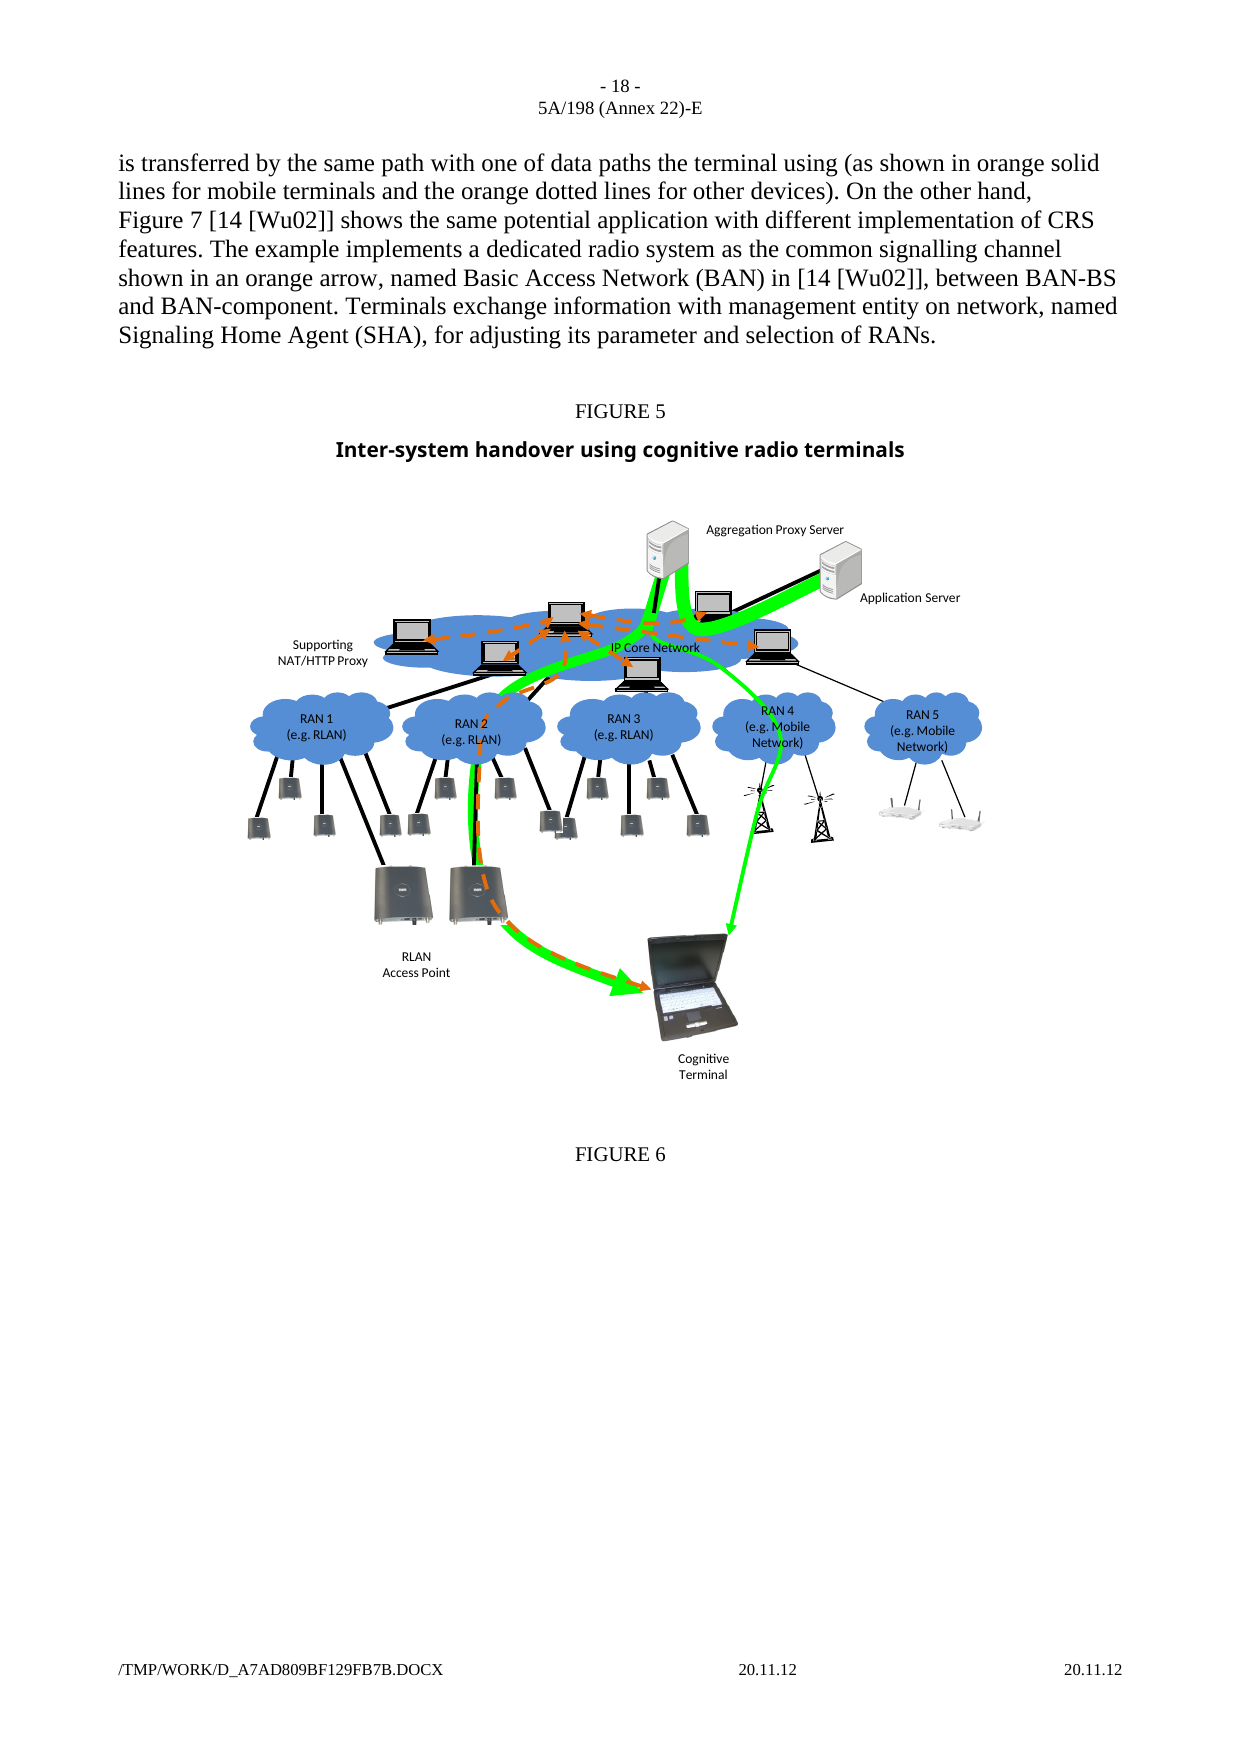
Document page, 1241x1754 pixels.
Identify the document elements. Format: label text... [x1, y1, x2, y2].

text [118, 148, 1122, 349]
text FIGURE 6 [118, 1142, 1122, 1166]
title Inter-system handover using cognitive radio terminals [118, 436, 1122, 464]
text FIGURE 5 [118, 399, 1122, 423]
